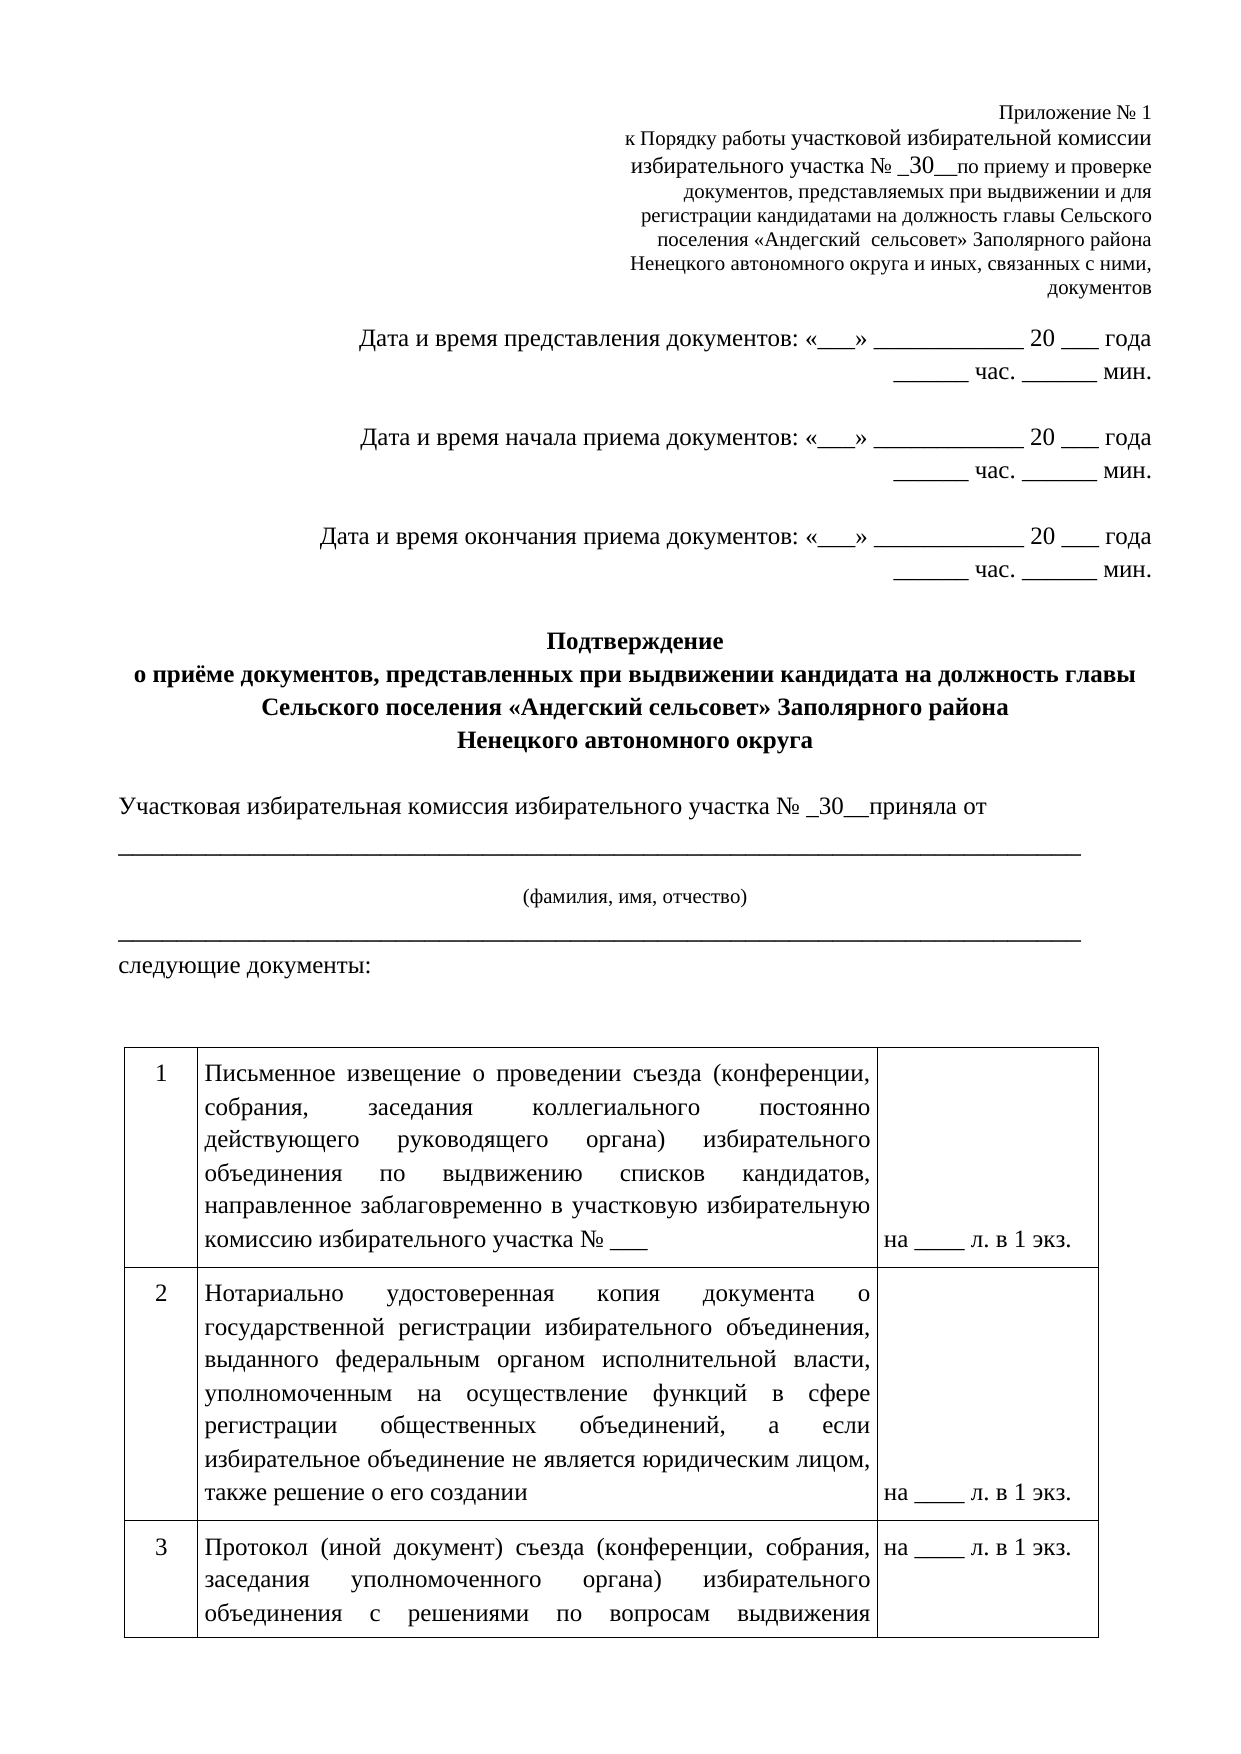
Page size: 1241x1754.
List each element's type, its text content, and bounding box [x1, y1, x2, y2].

text ______ час. ______ мин. [118, 455, 1152, 484]
text следующие документы: [118, 950, 1152, 979]
text Участковая избирательная комиссия избирательного участка № _30__приняла от __________________________________________________________________ [118, 791, 1152, 858]
text Дата и время начала приема документов: «___» ____________ 20 ___ года [118, 422, 1152, 451]
table_header Письменное извещение о проведении съезда (конференции, собрания, заседания коллегиального постоянно действующего руководящего органа) избирательного объединения по выдвижению списков кандидатов, направленное заблаговременно в участковую избирательную комиссию избирательного участка № ___ [198, 1048, 877, 1267]
text о приёме документов, представленных при выдвижении кандидата на должность главы Сельского поселения «Андегский сельсовет» Заполярного района [118, 659, 1152, 721]
text Приложение № 1 [620, 99, 1152, 124]
table_header 1 [125, 1048, 197, 1267]
table_cell Нотариально удостоверенная копия документа о государственной регистрации избирательного объединения, выданного федеральным органом исполнительной власти, уполномоченным на осуществление функций в сфере регистрации общественных объединений, а если избирательное объединение не является юридическим лицом, также решение о его создании [198, 1268, 877, 1520]
text (фамилия, имя, отчество) [118, 884, 1152, 908]
text Ненецкого автономного округа [118, 725, 1152, 754]
text Подтверждение [118, 626, 1152, 654]
text Дата и время представления документов: «___» ____________ 20 ___ года [118, 323, 1152, 352]
text Дата и время окончания приема документов: «___» ____________ 20 ___ года [118, 521, 1152, 550]
table_cell на ____ л. в 1 экз. [878, 1268, 1098, 1520]
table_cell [198, 1521, 877, 1637]
text __________________________________________________________________ [118, 912, 1152, 945]
table_cell 2 [125, 1268, 197, 1520]
text к Порядку работы участковой избирательной комиссии избирательного участка № _30__по приему и проверке документов, представляемых при выдвижении и для регистрации кандидатами на должность главы Сельского поселения «Андегский сельсовет» Заполярного района Ненецкого автономного округа и иных, связанных с ними, документов [620, 124, 1152, 299]
table_header на ____ л. в 1 экз. [878, 1048, 1098, 1267]
text ______ час. ______ мин. [118, 554, 1152, 583]
table_cell на ____ л. в 1 экз. [878, 1521, 1098, 1637]
text ______ час. ______ мин. [118, 356, 1152, 385]
table_cell 3 [125, 1521, 197, 1637]
